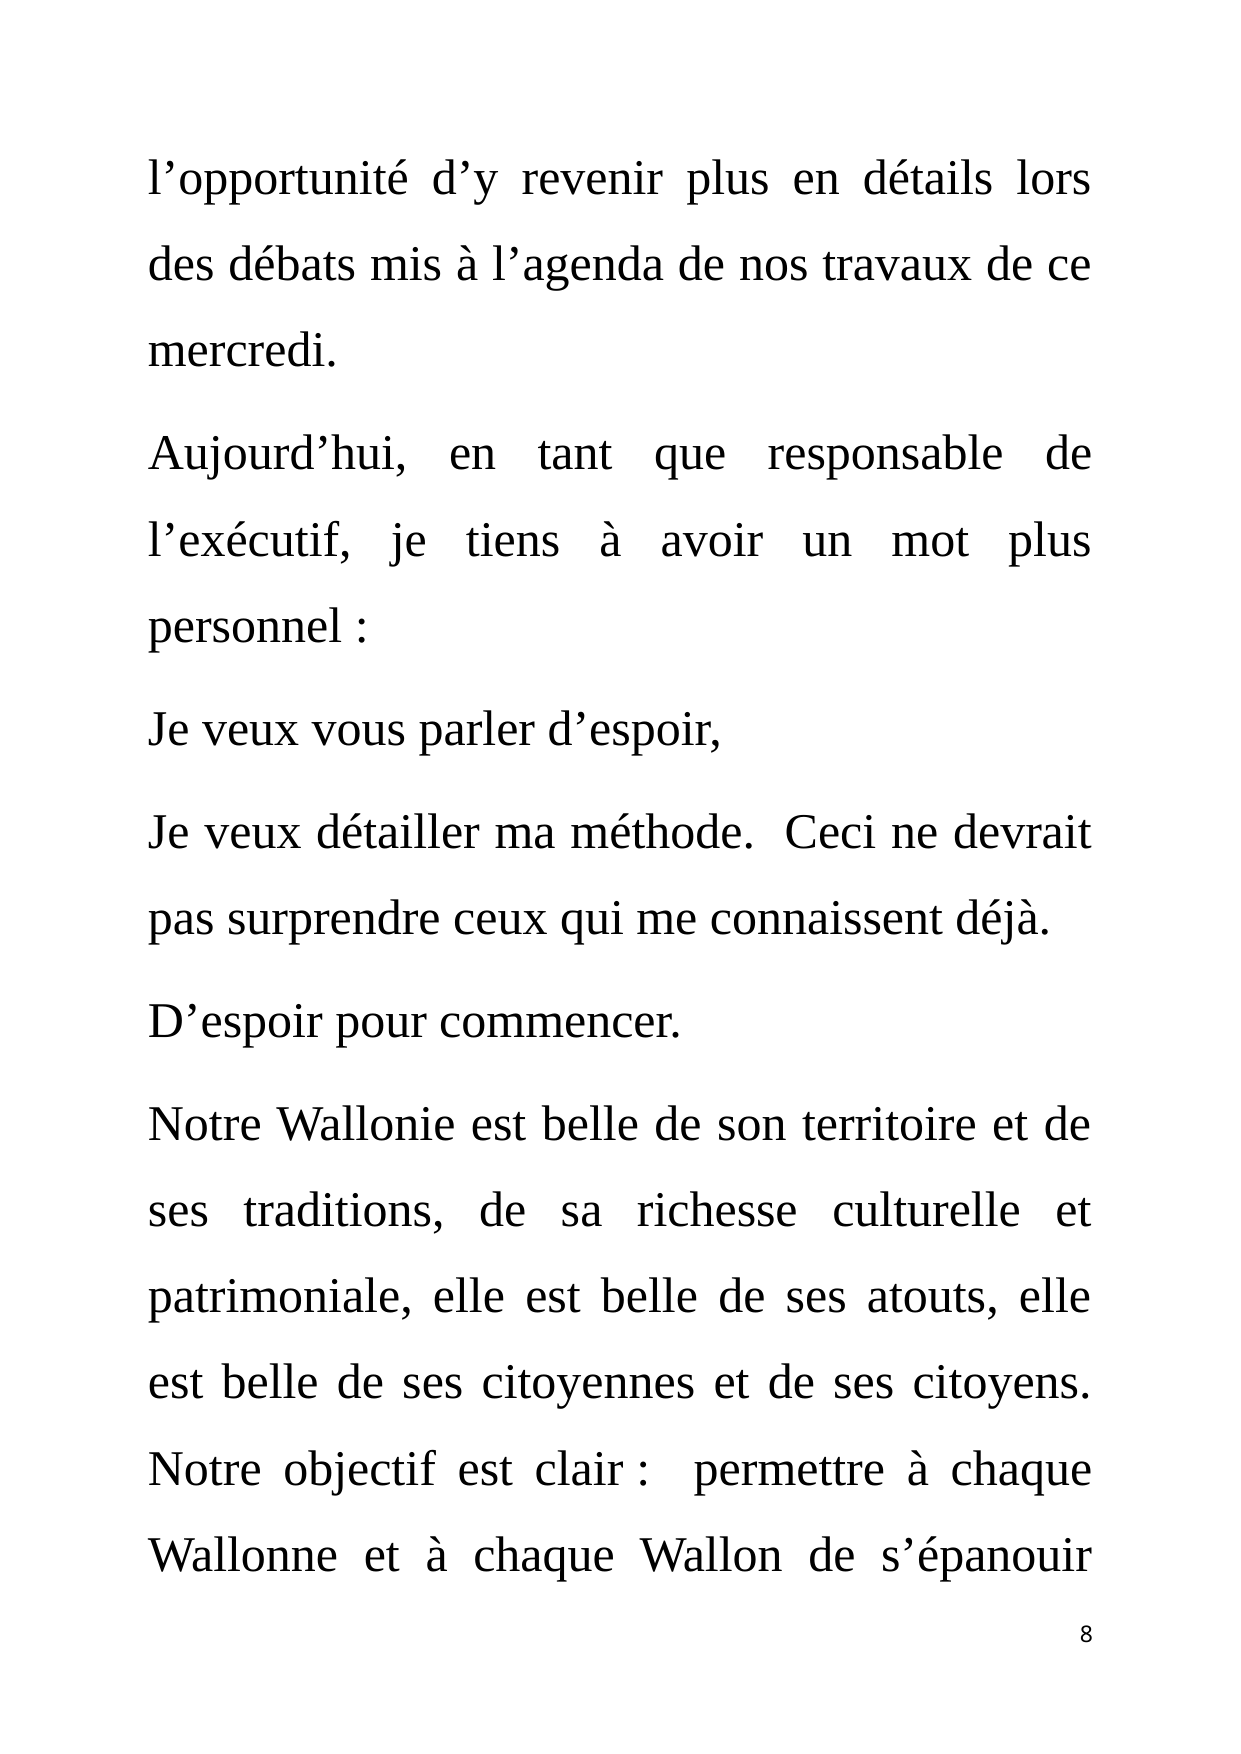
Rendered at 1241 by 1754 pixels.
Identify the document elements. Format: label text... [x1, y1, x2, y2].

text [148, 1093, 1093, 1582]
text D’espoir pour commencer. [148, 991, 1093, 1048]
text Je veux vous parler d’espoir, [148, 698, 1093, 756]
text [148, 148, 1093, 378]
text Aujourd’hui, en tant que responsable de l’exécutif, je tiens à avoir un mot plus personnel : [148, 423, 1093, 653]
text Je veux détailler ma méthode. Ceci ne devrait pas surprendre ceux qui me connaissent déjà. [148, 801, 1093, 945]
